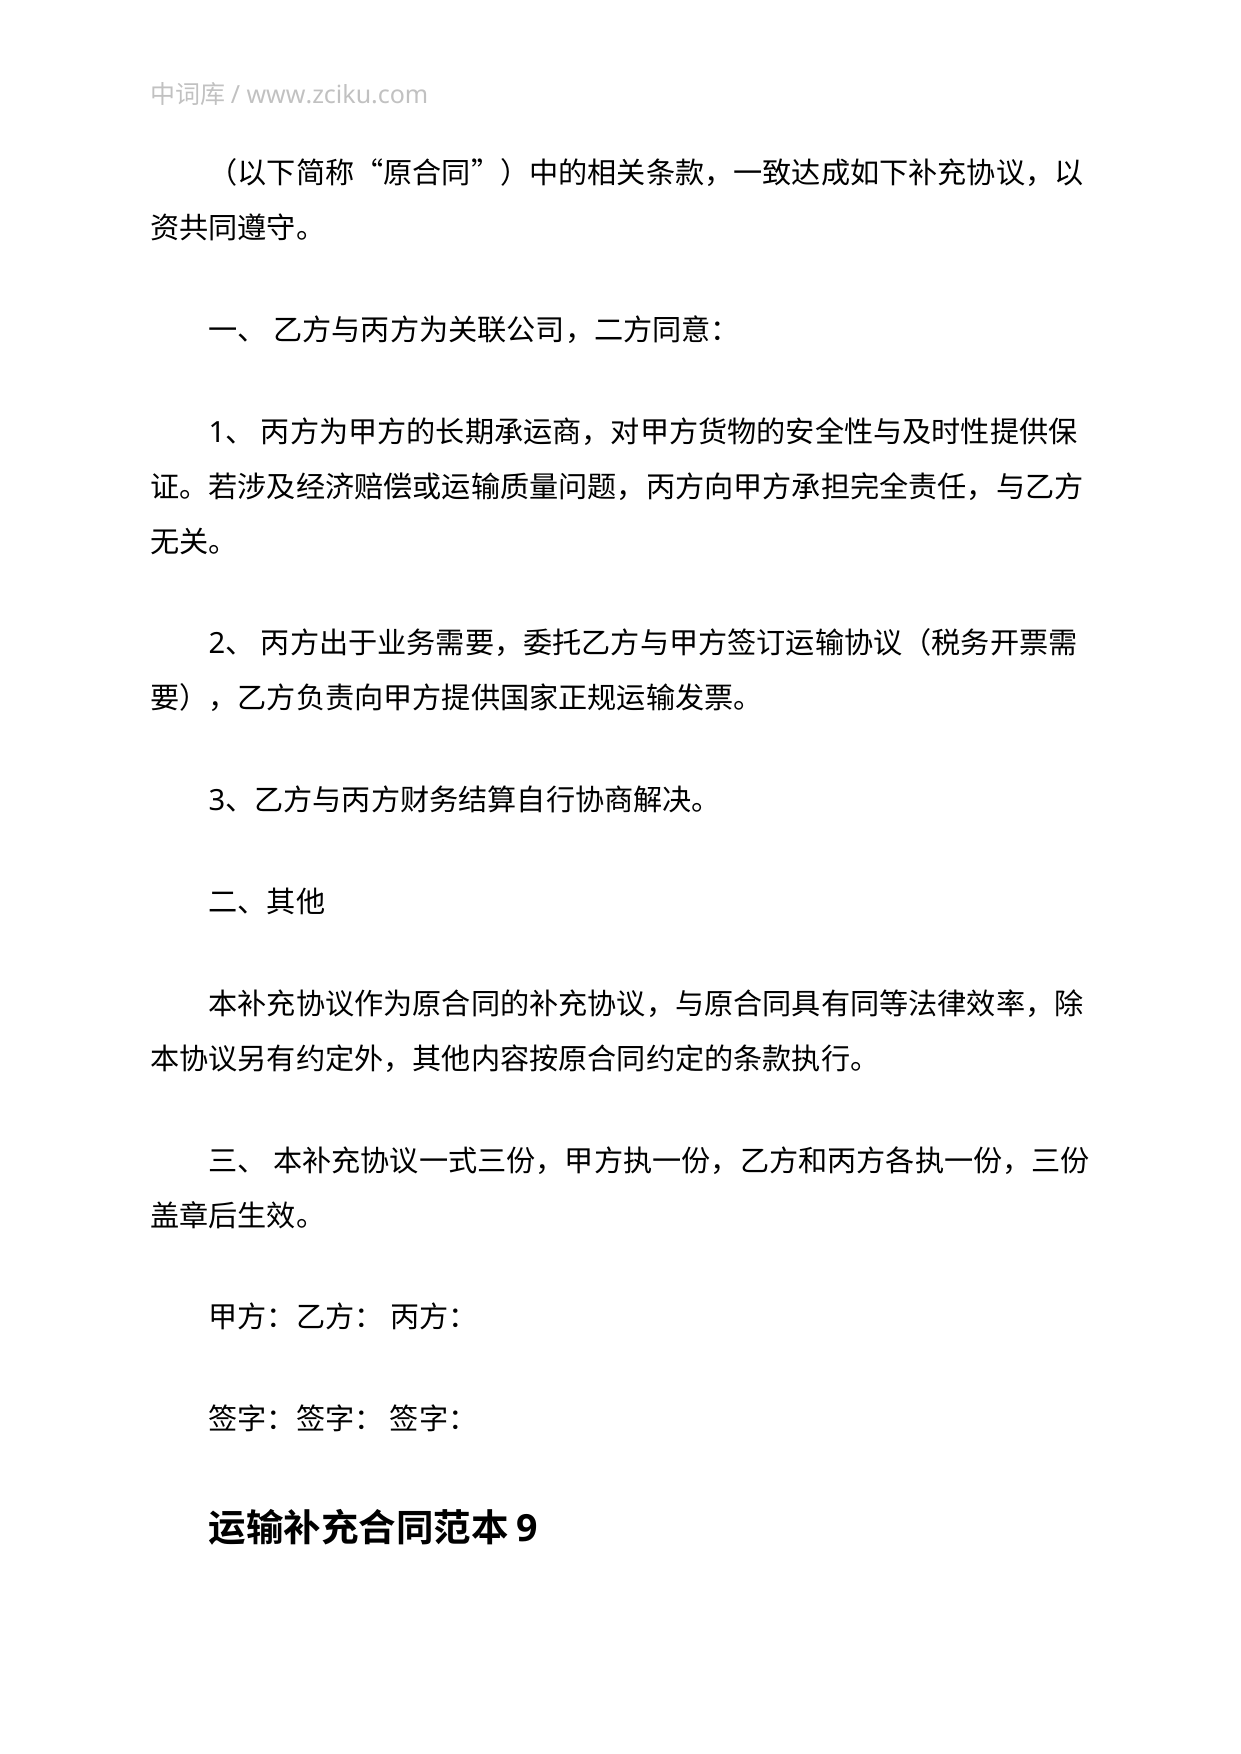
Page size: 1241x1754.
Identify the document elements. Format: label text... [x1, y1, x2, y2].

text 二、其他 [150, 879, 1090, 921]
text 2、 丙方出于业务需要，委托乙方与甲方签订运输协议（税务开票需要），乙方负责向甲方提供国家正规运输发票。 [150, 620, 1090, 717]
text 甲方：乙方： 丙方： [150, 1294, 1090, 1336]
text （以下简称“原合同”）中的相关条款，一致达成如下补充协议，以资共同遵守。 [150, 150, 1090, 247]
text 本补充协议作为原合同的补充协议，与原合同具有同等法律效率，除本协议另有约定外，其他内容按原合同约定的条款执行。 [150, 981, 1090, 1078]
text 三、 本补充协议一式三份，甲方执一份，乙方和丙方各执一份，三份盖章后生效。 [150, 1137, 1090, 1234]
text 3、乙方与丙方财务结算自行协商解决。 [150, 777, 1090, 819]
text 签字：签字： 签字： [150, 1396, 1090, 1438]
text 1、 丙方为甲方的长期承运商，对甲方货物的安全性与及时性提供保证。若涉及经济赔偿或运输质量问题，丙方向甲方承担完全责任，与乙方无关。 [150, 408, 1090, 561]
text 运输补充合同范本9 [150, 1497, 1090, 1552]
text 一、 乙方与丙方为关联公司，二方同意： [150, 307, 1090, 349]
